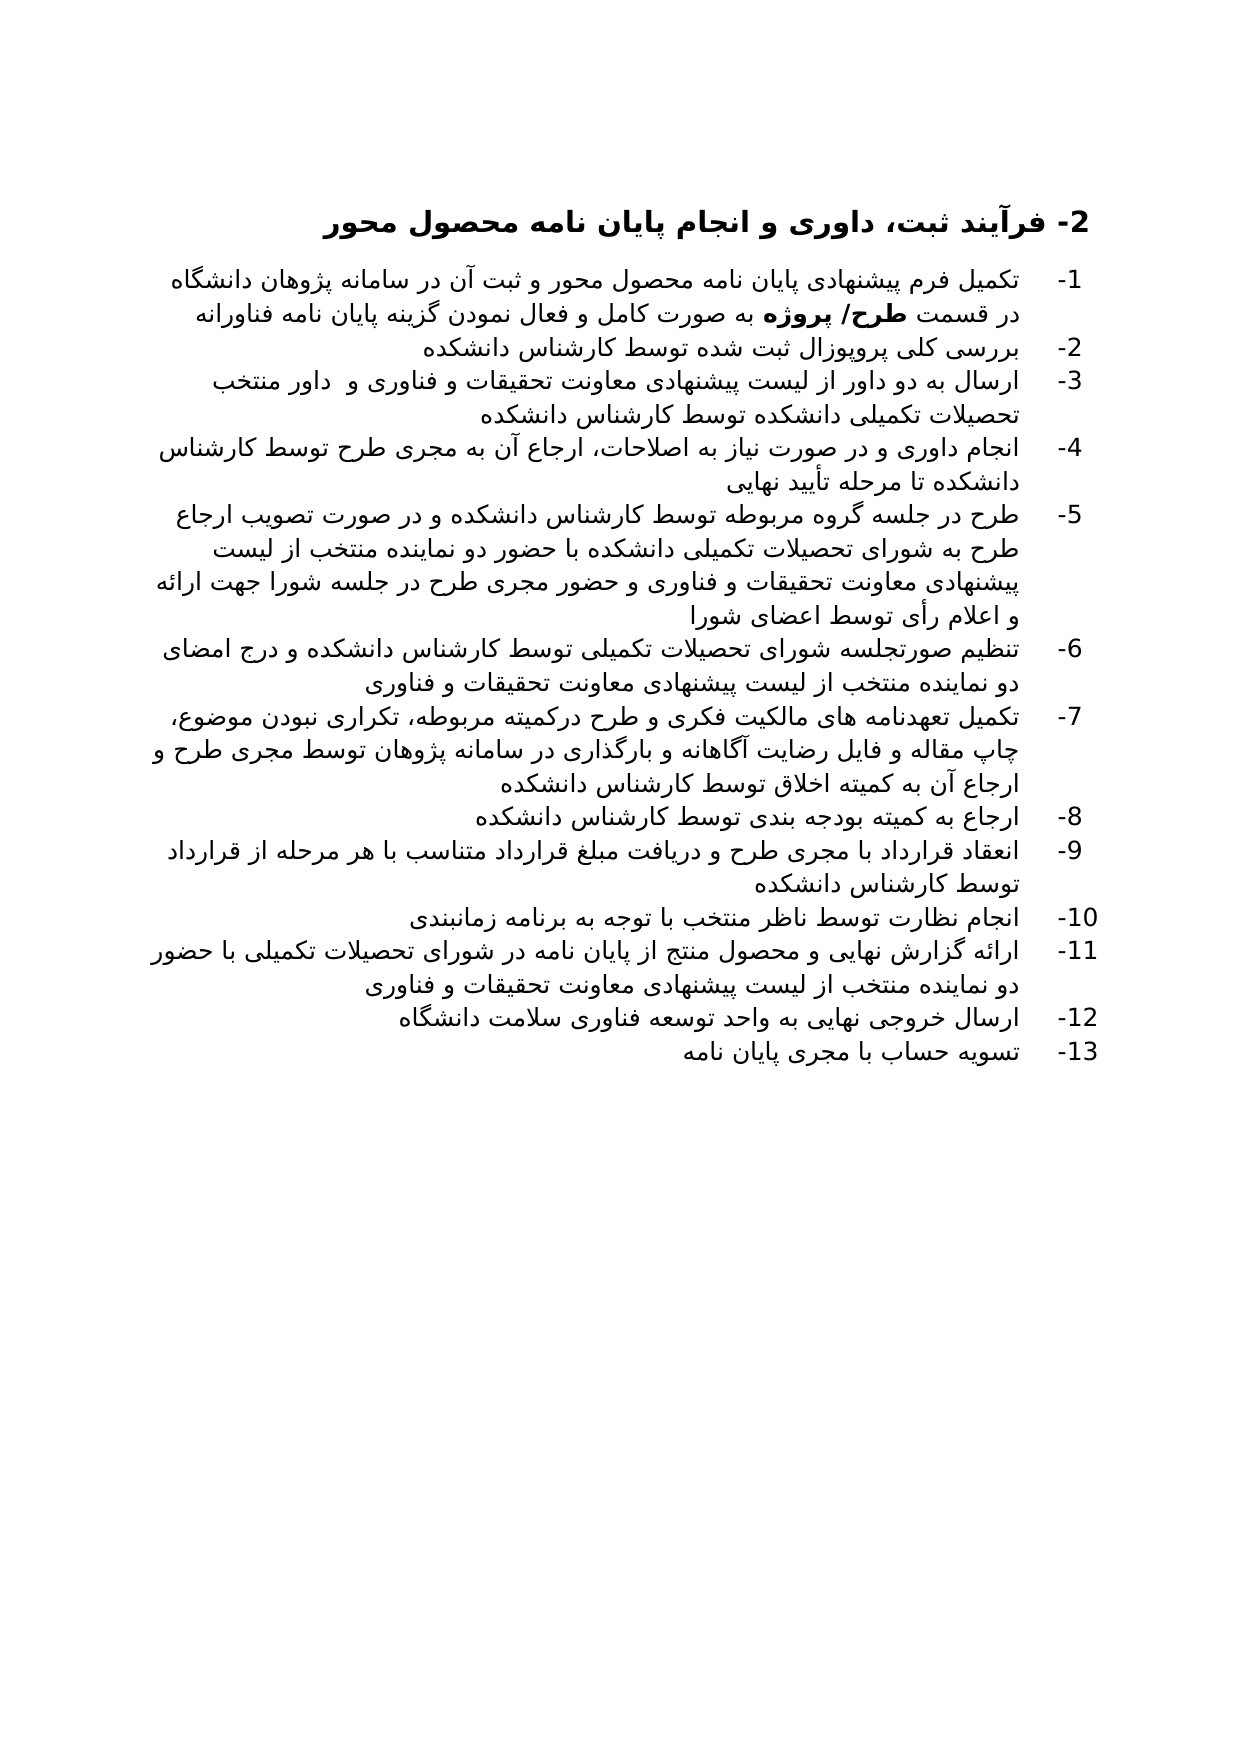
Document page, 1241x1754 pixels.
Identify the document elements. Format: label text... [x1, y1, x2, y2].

list بررسی کلی پروپوزال ثبت شده توسط کارشناس دانشکده [150, 333, 1057, 362]
list ارسال به دو داور از لیست پیشنهادی معاونت تحقیقات و فناوری و داور منتخب تحصیلات تکمیلی دانشکده توسط کارشناس دانشکده [150, 366, 1057, 429]
list تسویه حساب با مجری پایان نامه [150, 1037, 1057, 1066]
list ارائه گزارش نهایی و محصول منتج از پایان نامه در شورای تحصیلات تکمیلی با حضور دو نماینده منتخب از لیست پیشنهادی معاونت تحقیقات و فناوری [150, 936, 1057, 999]
list ارسال خروجی نهایی به واحد توسعه فناوری سلامت دانشگاه [150, 1003, 1057, 1033]
list ارجاع به کمیته بودجه بندی توسط کارشناس دانشکده [150, 802, 1057, 831]
list تنظیم صورتجلسه شورای تحصیلات تکمیلی توسط کارشناس دانشکده و درج امضای دو نماینده منتخب از لیست پیشنهادی معاونت تحقیقات و فناوری [150, 634, 1057, 697]
list انجام داوری و در صورت نیاز به اصلاحات، ارجاع آن به مجری طرح توسط کارشناس دانشکده تا مرحله تأیید نهایی [150, 433, 1057, 496]
list انعقاد قرارداد با مجری طرح و دریافت مبلغ قرارداد متناسب با هر مرحله از قرارداد توسط کارشناس دانشکده [150, 836, 1057, 898]
list تکمیل تعهدنامه های مالکیت فکری و طرح درکمیته مربوطه، تکراری نبودن موضوع، چاپ مقاله و فایل رضایت آگاهانه و بارگذاری در سامانه پژوهان توسط مجری طرح و ارجاع آن به کمیته اخلاق توسط کارشناس دانشکده [150, 702, 1057, 798]
text 2- فرآیند ثبت، داوری و انجام پایان نامه محصول محور [150, 206, 1090, 240]
list طرح در جلسه گروه مربوطه توسط کارشناس دانشکده و در صورت تصویب ارجاع طرح به شورای تحصیلات تکمیلی دانشکده با حضور دو نماینده منتخب از لیست پیشنهادی معاونت تحقیقات و فناوری و حضور مجری طرح در جلسه شورا جهت ارائه و اعلام رأی توسط اعضای شورا [150, 500, 1057, 630]
list انجام نظارت توسط ناظر منتخب با توجه به برنامه زمانبندی [150, 903, 1057, 932]
list تکمیل فرم پیشنهادی پایان نامه محصول محور و ثبت آن در سامانه پژوهان دانشگاه در قسمت طرح/ پروژه به صورت کامل و فعال نمودن گزینه پایان نامه فناورانه [150, 266, 1057, 328]
